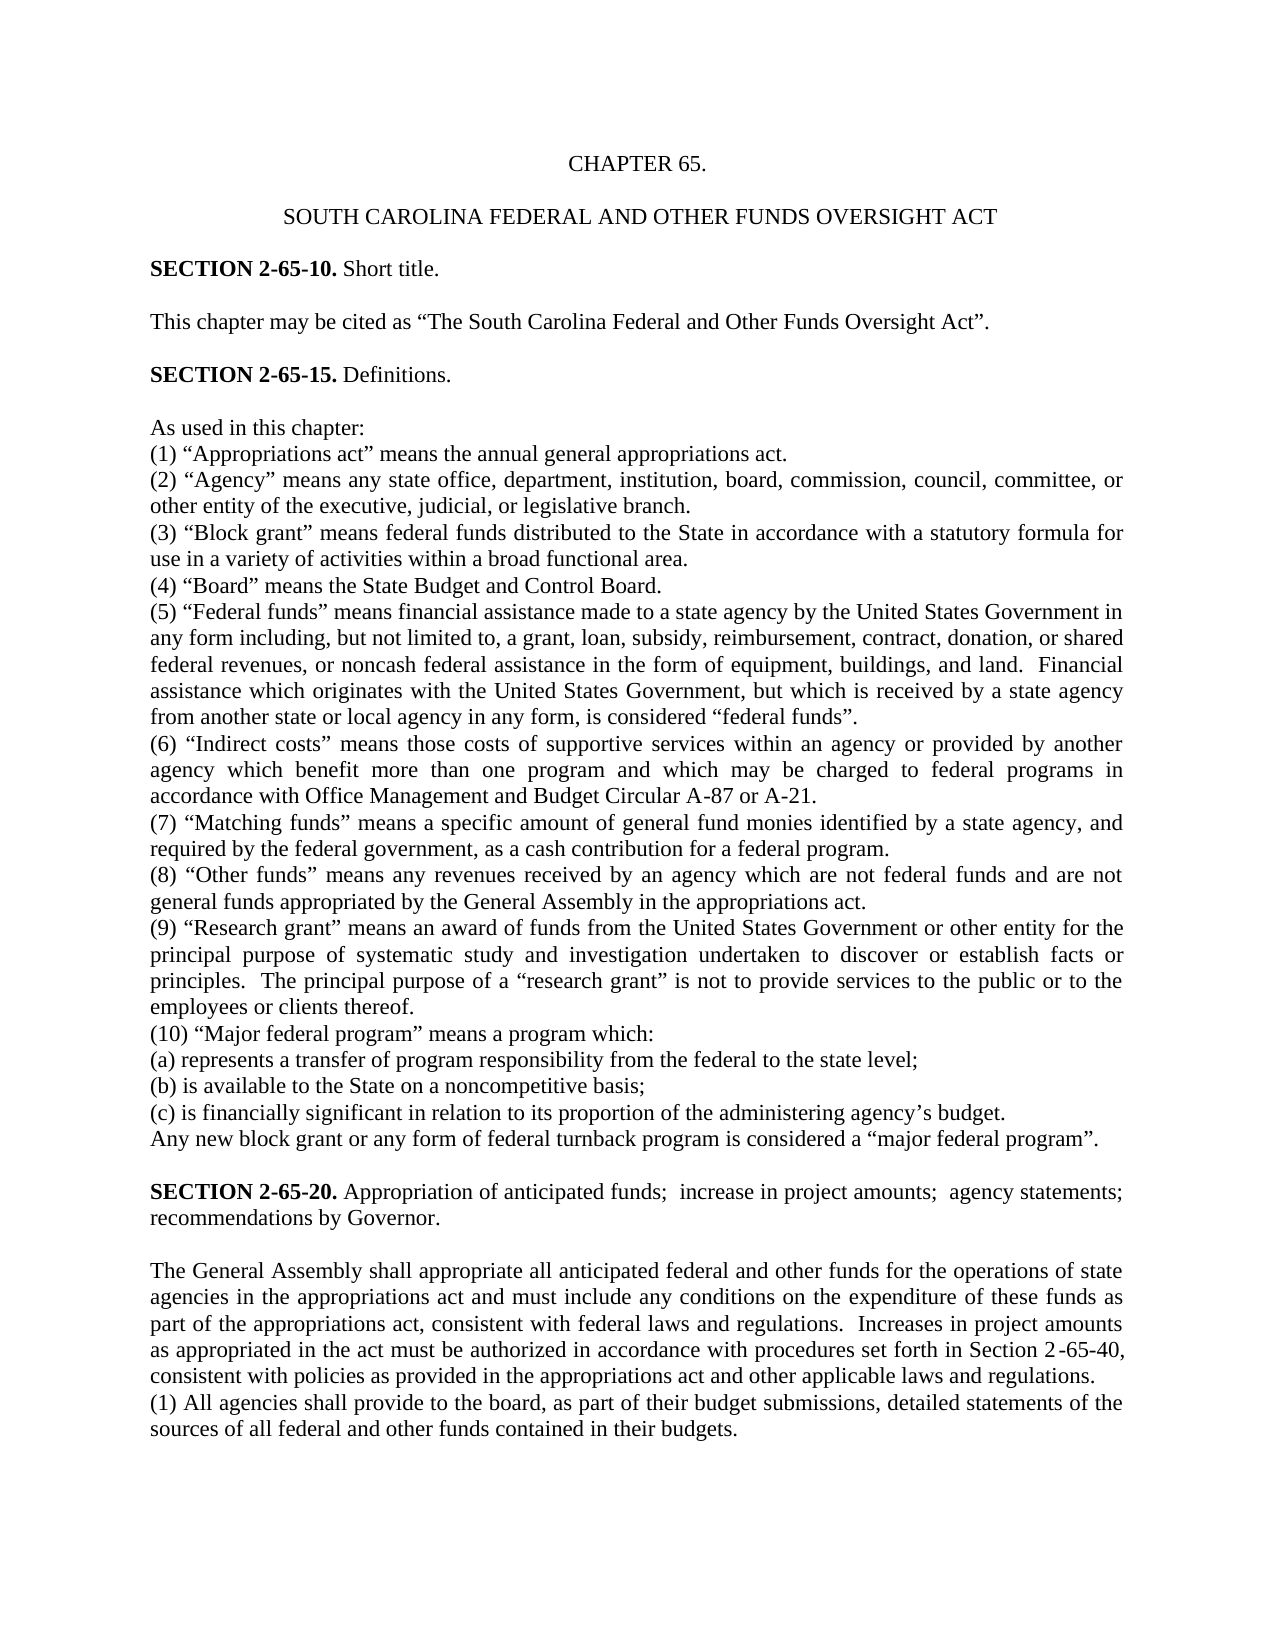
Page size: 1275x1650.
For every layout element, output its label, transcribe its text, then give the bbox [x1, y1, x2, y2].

text (5) “Federal funds” means financial assistance made to a state agency by the United States Government in any form including, but not limited to, a grant, loan, subsidy, reimbursement, contract, donation, or shared federal revenues, or noncash federal assistance in the form of equipment, buildings, and land. Financial assistance which originates with the United States Government, but which is received by a state agency from another state or local agency in any form, is considered “federal funds”. [150, 598, 1125, 730]
text As used in this chapter: [150, 413, 1125, 440]
text (4) “Board” means the State Budget and Control Board. [150, 572, 1125, 598]
text (1) “Appropriations act” means the annual general appropriations act. [150, 440, 1125, 466]
text (7) “Matching funds” means a specific amount of general fund monies identified by a state agency, and required by the federal government, as a cash contribution for a federal program. [150, 809, 1125, 862]
text (3) “Block grant” means federal funds distributed to the State in accordance with a statutory formula for use in a variety of activities within a broad functional area. [150, 519, 1125, 572]
text (2) “Agency” means any state office, department, institution, board, commission, council, committee, or other entity of the executive, judicial, or legislative branch. [150, 466, 1125, 519]
text (6) “Indirect costs” means those costs of supportive services within an agency or provided by another agency which benefit more than one program and which may be charged to federal programs in accordance with Office Management and Budget Circular A-87 or A-21. [150, 730, 1125, 809]
text (9) “Research grant” means an award of funds from the United States Government or other entity for the principal purpose of systematic study and investigation undertaken to discover or establish facts or principles. The principal purpose of a “research grant” is not to provide services to the public or to the employees or clients thereof. [150, 914, 1125, 1020]
text SOUTH CAROLINA FEDERAL AND OTHER FUNDS OVERSIGHT ACT [150, 203, 1125, 229]
text The General Assembly shall appropriate all anticipated federal and other funds for the operations of state agencies in the appropriations act and must include any conditions on the expenditure of these funds as part of the appropriations act, consistent with federal laws and regulations. Increases in project amounts as appropriated in the act must be authorized in accordance with procedures set forth in Section 2-65-40, consistent with policies as provided in the appropriations act and other applicable laws and regulations. [150, 1257, 1125, 1389]
text CHAPTER 65. [150, 150, 1125, 176]
text SECTION 2-65-20. Appropriation of anticipated funds; increase in project amounts; agency statements; recommendations by Governor. [150, 1178, 1125, 1231]
text SECTION 2-65-15. Definitions. [150, 361, 1125, 387]
text (a) represents a transfer of program responsibility from the federal to the state level; [150, 1046, 1125, 1072]
text This chapter may be cited as “The South Carolina Federal and Other Funds Oversight Act”. [150, 308, 1125, 334]
text Any new block grant or any form of federal turnback program is considered a “major federal program”. [150, 1125, 1125, 1151]
text (1) All agencies shall provide to the board, as part of their budget submissions, detailed statements of the sources of all federal and other funds contained in their budgets. [150, 1389, 1125, 1441]
text (10) “Major federal program” means a program which: [150, 1020, 1125, 1046]
text SECTION 2-65-10. Short title. [150, 255, 1125, 282]
text (b) is available to the State on a noncompetitive basis; [150, 1072, 1125, 1099]
text (c) is financially significant in relation to its proportion of the administering agency’s budget. [150, 1099, 1125, 1125]
text (8) “Other funds” means any revenues received by an agency which are not federal funds and are not general funds appropriated by the General Assembly in the appropriations act. [150, 862, 1125, 914]
